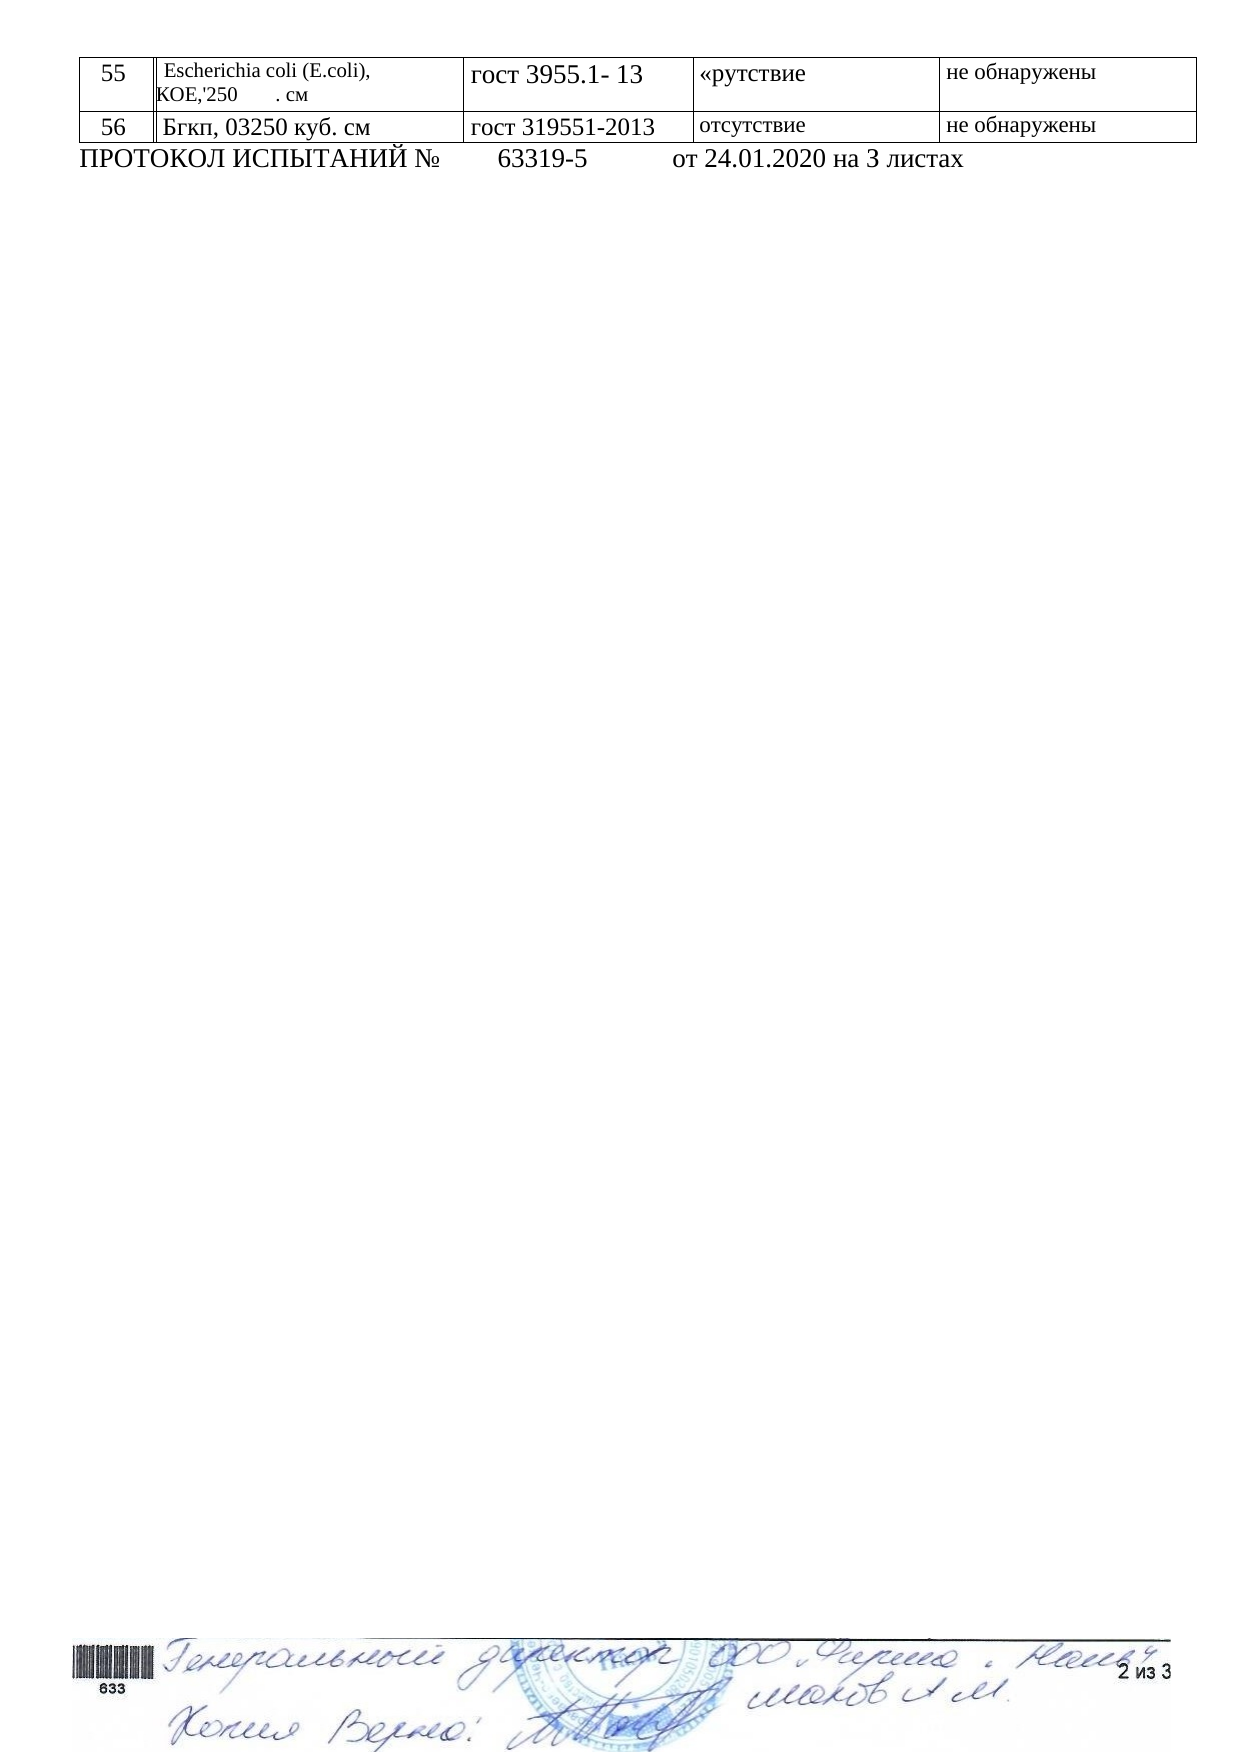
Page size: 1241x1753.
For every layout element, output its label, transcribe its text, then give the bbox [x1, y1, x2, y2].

table_cell не обнаружены [940, 112, 1196, 142]
table_cell отсутствие [694, 112, 939, 142]
table_cell «рутствие [694, 58, 939, 111]
text ПРОТОКОЛ ИСПЫТАНИЙ № 63319-5 от 24.01.2020 на З листах [79, 143, 1196, 174]
table_cell Бгкп, 03250 куб. см [157, 112, 463, 142]
picture [72, 1638, 1171, 1752]
table_cell гост 319551-2013 [464, 112, 693, 142]
table_cell 55 [80, 58, 153, 111]
table_cell 56 [80, 112, 153, 142]
table_cell гост 3955.1- 13 [464, 58, 693, 111]
table_cell не обнаружены [940, 58, 1196, 111]
table_cell Escherichia coli (E.coli), КОЕ,'250 . см [157, 58, 463, 111]
